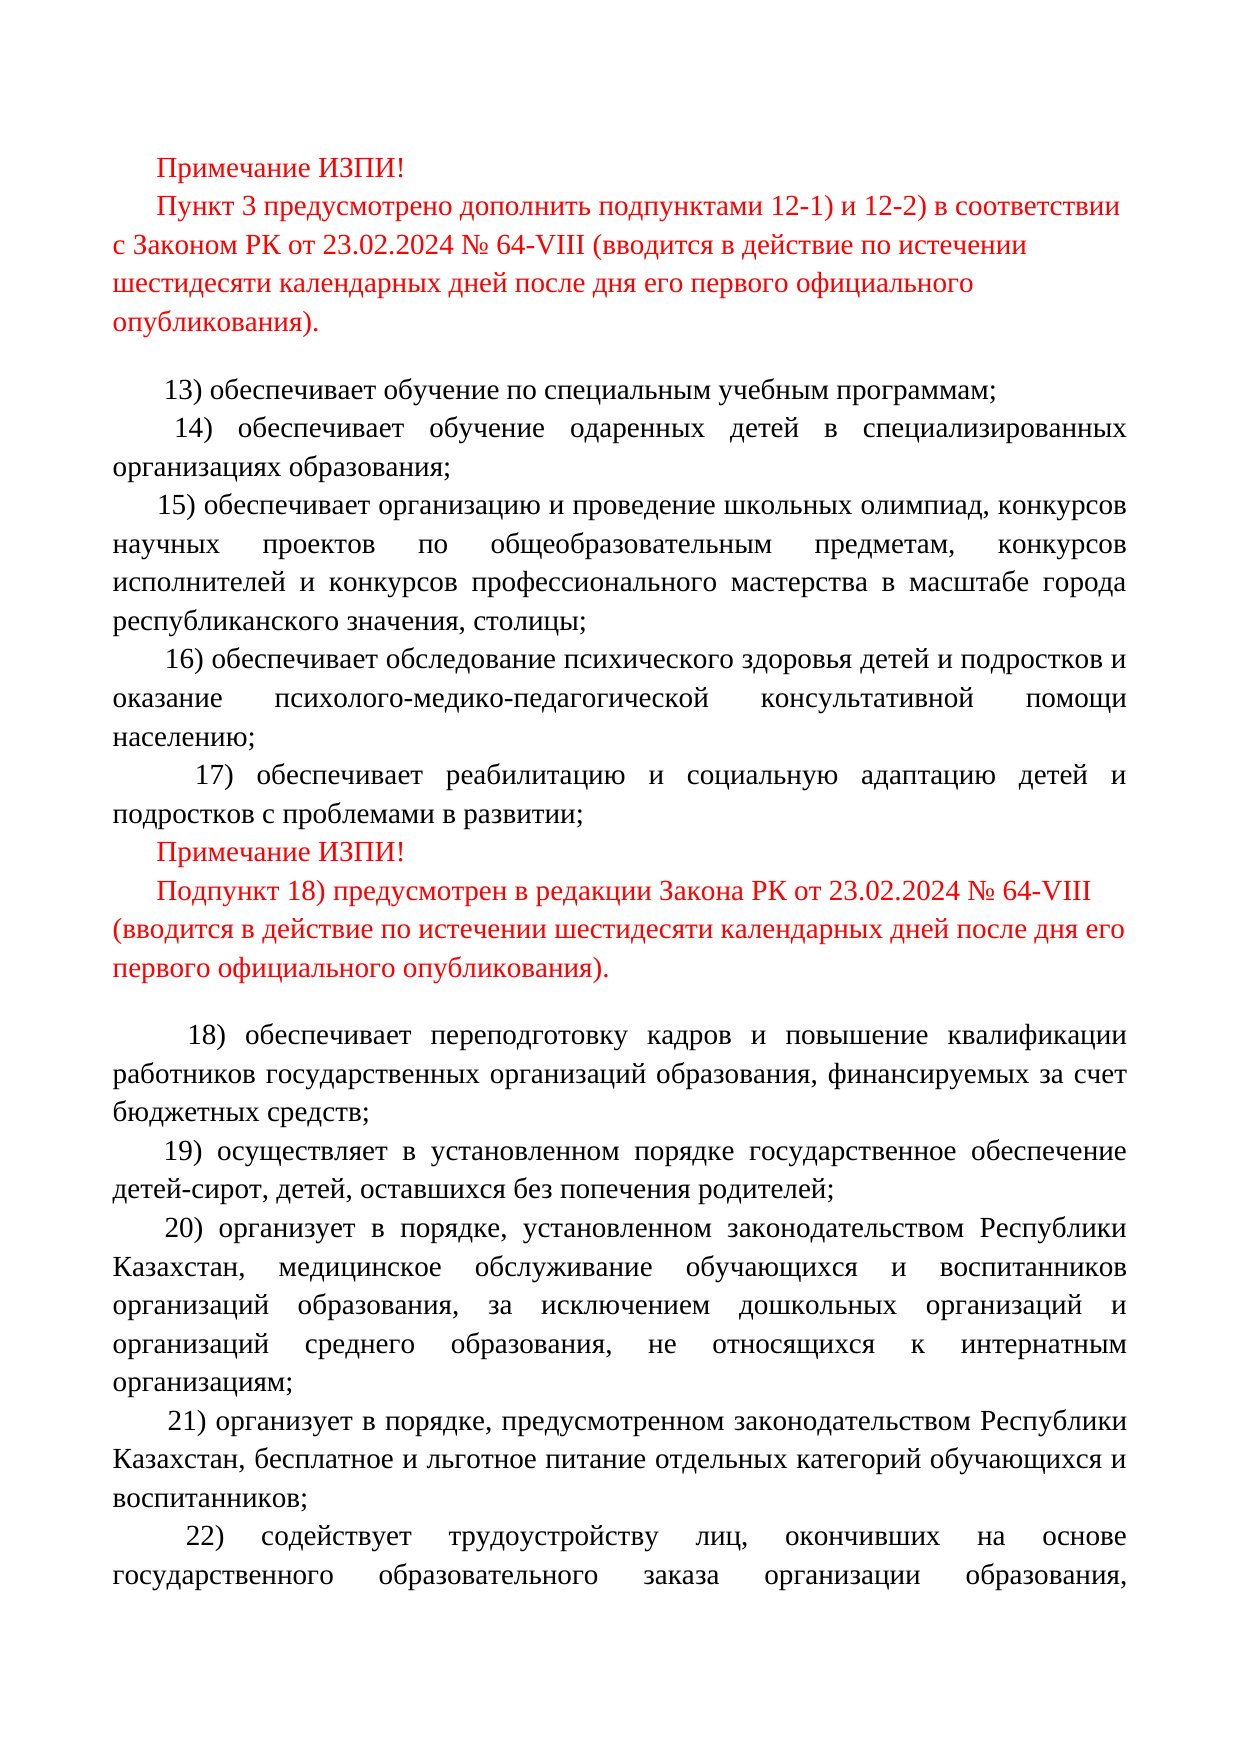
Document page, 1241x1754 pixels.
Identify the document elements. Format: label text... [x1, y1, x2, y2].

text 14) обеспечивает обучение одаренных детей в специализированных организациях образования; [112, 410, 1128, 482]
text 15) обеспечивает организацию и проведение школьных олимпиад, конкурсов научных проектов по общеобразовательным предметам, конкурсов исполнителей и конкурсов профессионального мастерства в масштабе города республиканского значения, столицы; [112, 487, 1128, 637]
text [112, 1518, 1128, 1591]
text 13) обеспечивает обучение по специальным учебным программам; [112, 372, 1128, 405]
text Примечание ИЗПИ! Подпункт 18) предусмотрен в редакции Закона РК от 23.02.2024 № 64-VIII (вводится в действие по истечении шестидесяти календарных дней после дня его первого официального опубликования). [112, 834, 1128, 1014]
text 16) обеспечивает обследование психического здоровья детей и подростков и оказание психолого-медико-педагогической консультативной помощи населению; [112, 642, 1128, 752]
text 19) осуществляет в установленном порядке государственное обеспечение детей-сирот, детей, оставшихся без попечения родителей; [112, 1133, 1128, 1205]
text 18) обеспечивает переподготовку кадров и повышение квалификации работников государственных организаций образования, финансируемых за счет бюджетных средств; [112, 1017, 1128, 1128]
text 17) обеспечивает реабилитацию и социальную адаптацию детей и подростков с проблемами в развитии; [112, 757, 1128, 829]
text 20) организует в порядке, установленном законодательством Республики Казахстан, медицинское обслуживание обучающихся и воспитанников организаций образования, за исключением дошкольных организаций и организаций среднего образования, не относящихся к интернатным организациям; [112, 1210, 1128, 1398]
text Примечание ИЗПИ! Пункт 3 предусмотрено дополнить подпунктами 12-1) и 12-2) в соответствии с Законом РК от 23.02.2024 № 64-VIII (вводится в действие по истечении шестидесяти календарных дней после дня его первого официального опубликования). [112, 150, 1128, 368]
text 21) организует в порядке, предусмотренном законодательством Республики Казахстан, бесплатное и льготное питание отдельных категорий обучающихся и воспитанников; [112, 1403, 1128, 1513]
